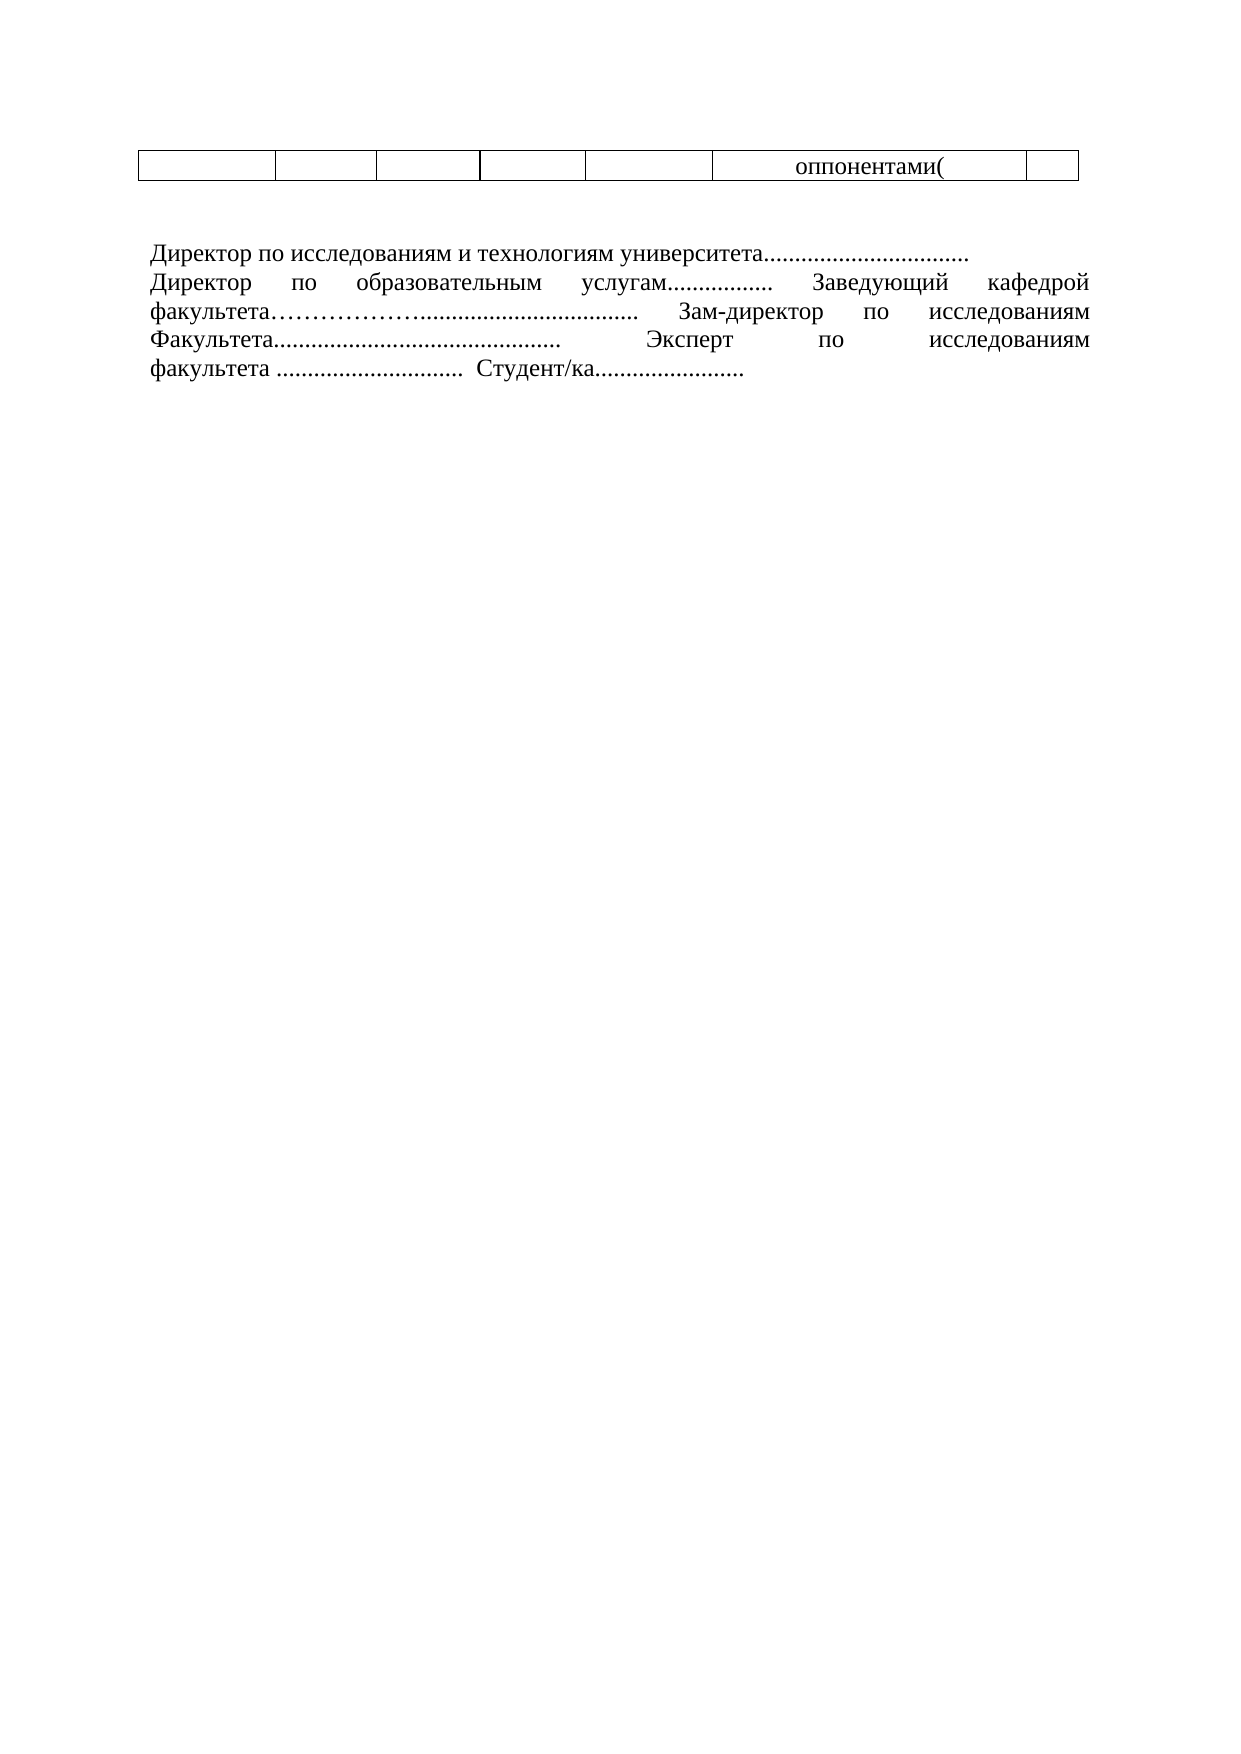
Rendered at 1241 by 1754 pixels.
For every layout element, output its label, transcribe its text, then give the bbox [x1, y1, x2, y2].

text Директор по образовательным услугам................. Заведующий кафедрой факультета………………................................... Зам-директор по исследованиям Факультета.............................................. Эксперт по исследованиям факультета .............................. Студент/ка........................ [150, 267, 1090, 382]
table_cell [713, 151, 1026, 180]
text Директор по исследованиям и технологиям университета................................. [150, 238, 1090, 267]
table_cell [276, 151, 376, 180]
table_cell [586, 151, 712, 180]
table_cell 15 [1027, 151, 1078, 180]
table_cell [377, 151, 479, 180]
table_cell [481, 151, 585, 180]
table_cell [139, 151, 275, 180]
